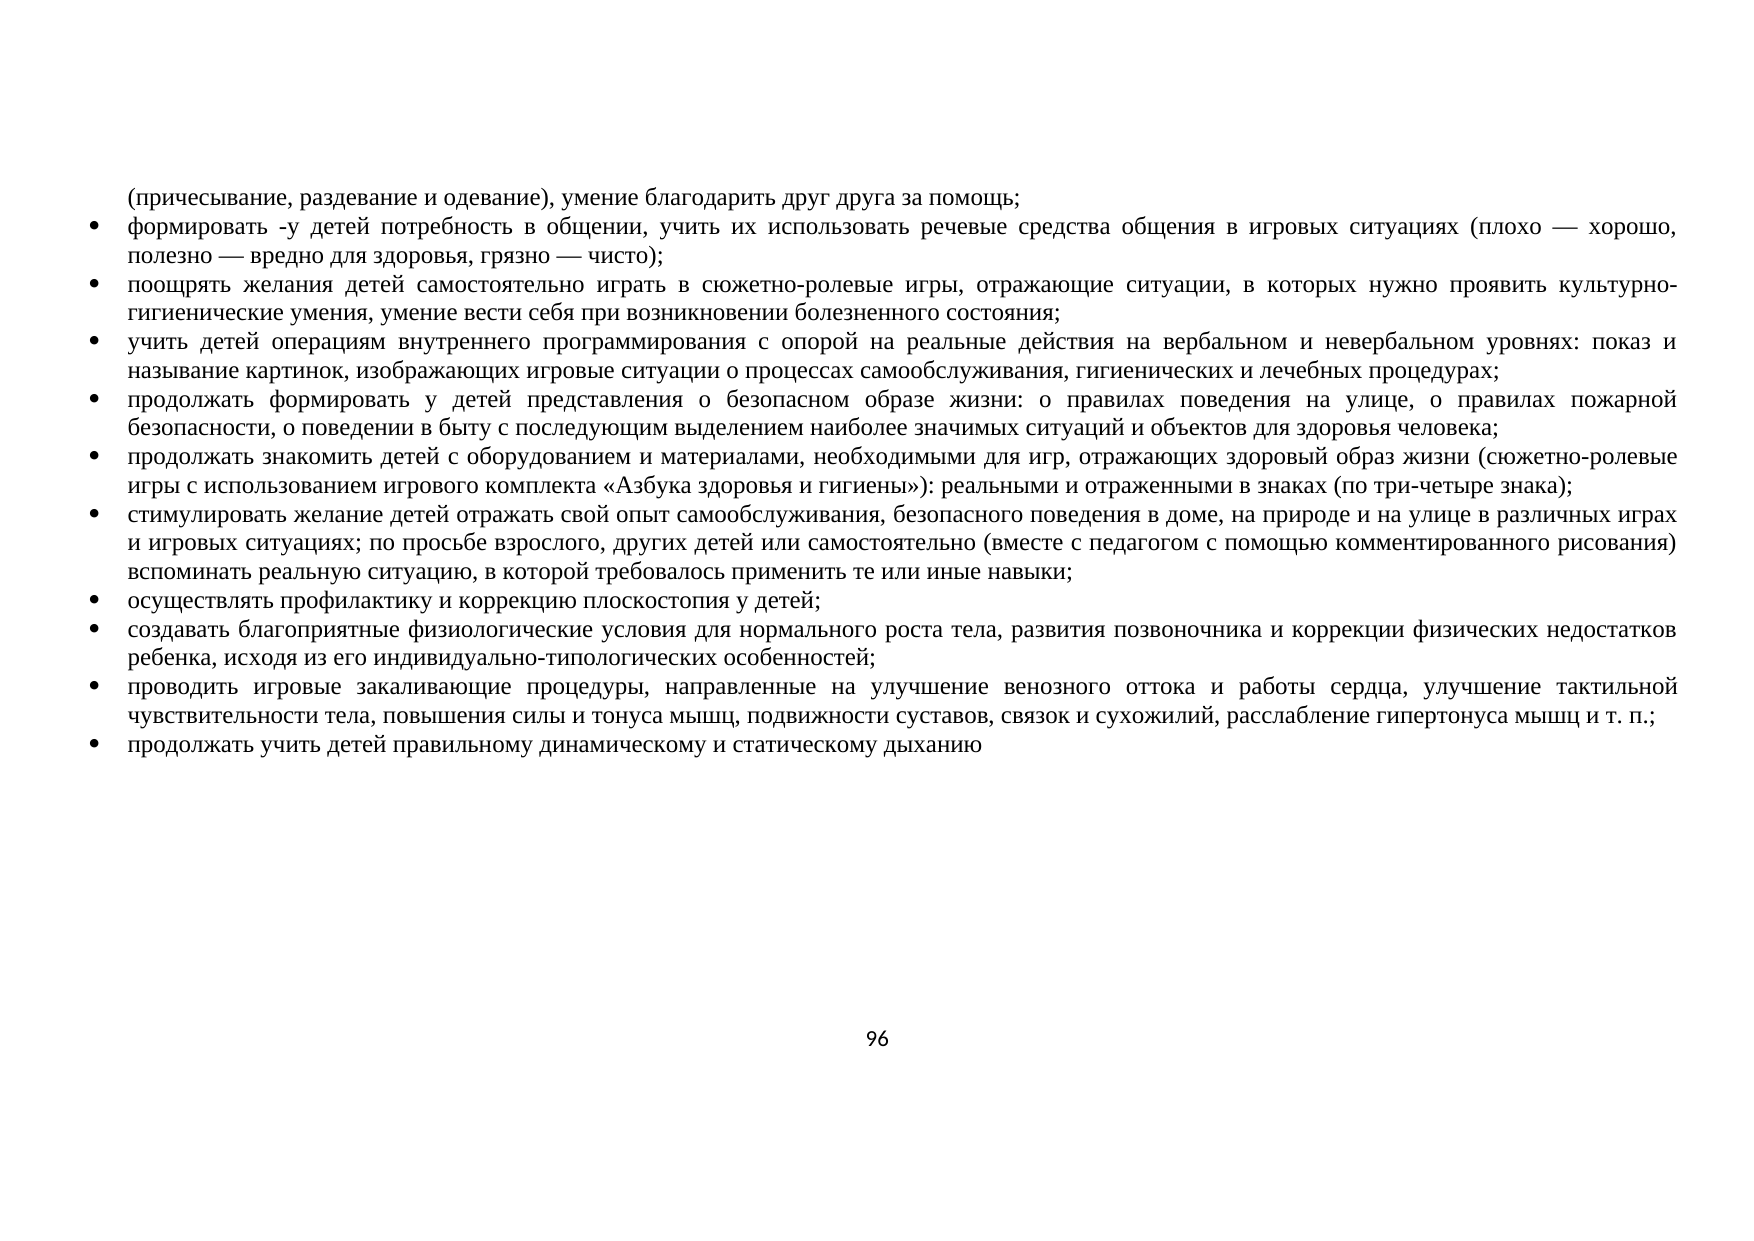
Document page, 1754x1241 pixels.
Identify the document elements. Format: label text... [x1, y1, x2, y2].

list создавать благоприятные физиологические условия для нормального роста тела, развития позвоночника и коррекции физических недостатков ребенка, исходя из его индивидуально-типологических особенностей; [90, 614, 1679, 671]
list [90, 182, 1679, 211]
list осуществлять профилактику и коррекцию плоскостопия у детей; [90, 585, 1679, 614]
list продолжать учить детей правильному динамическому и статическому дыханию [90, 729, 1679, 757]
list продолжать знакомить детей с оборудованием и материалами, необходимыми для игр, отражающих здоровый образ жизни (сюжетно-ролевые игры с использованием игрового комплекта «Азбука здоровья и гигиены»): реальными и отраженными в знаках (по три-четыре знака); [90, 441, 1679, 499]
list продолжать формировать у детей представления о безопасном образе жизни: о правилах поведения на улице, о правилах пожарной безопасности, о поведении в быту с последующим выделением наиболее значимых ситуаций и объектов для здоровья человека; [90, 384, 1679, 441]
list формировать -у детей потребность в общении, учить их использовать речевые средства общения в игровых ситуациях (плохо — хорошо, полезно — вредно для здоровья, грязно — чисто); [90, 211, 1679, 269]
list учить детей операциям внутреннего программирования с опорой на реальные действия на вербальном и невербальном уровнях: показ и называние картинок, изображающих игровые ситуации о процессах самообслуживания, гигиенических и лечебных процедурах; [90, 326, 1679, 384]
list проводить игровые закаливающие процедуры, направленные на улучшение венозного оттока и работы сердца, улучшение тактильной чувствительности тела, повышения силы и тонуса мышц, подвижности суставов, связок и сухожилий, расслабление гипертонуса мышц и т. п.; [90, 671, 1679, 729]
list поощрять желания детей самостоятельно играть в сюжетно-ролевые игры, отражающие ситуации, в которых нужно проявить культурно- гигиенические умения, умение вести себя при возникновении болезненного состояния; [90, 269, 1679, 326]
list стимулировать желание детей отражать свой опыт самообслуживания, безопасного поведения в доме, на природе и на улице в различных играх и игровых ситуациях; по просьбе взрослого, других детей или самостоятельно (вместе с педагогом с помощью комментированного рисования) вспоминать реальную ситуацию, в которой требовалось применить те или иные навыки; [90, 499, 1679, 585]
